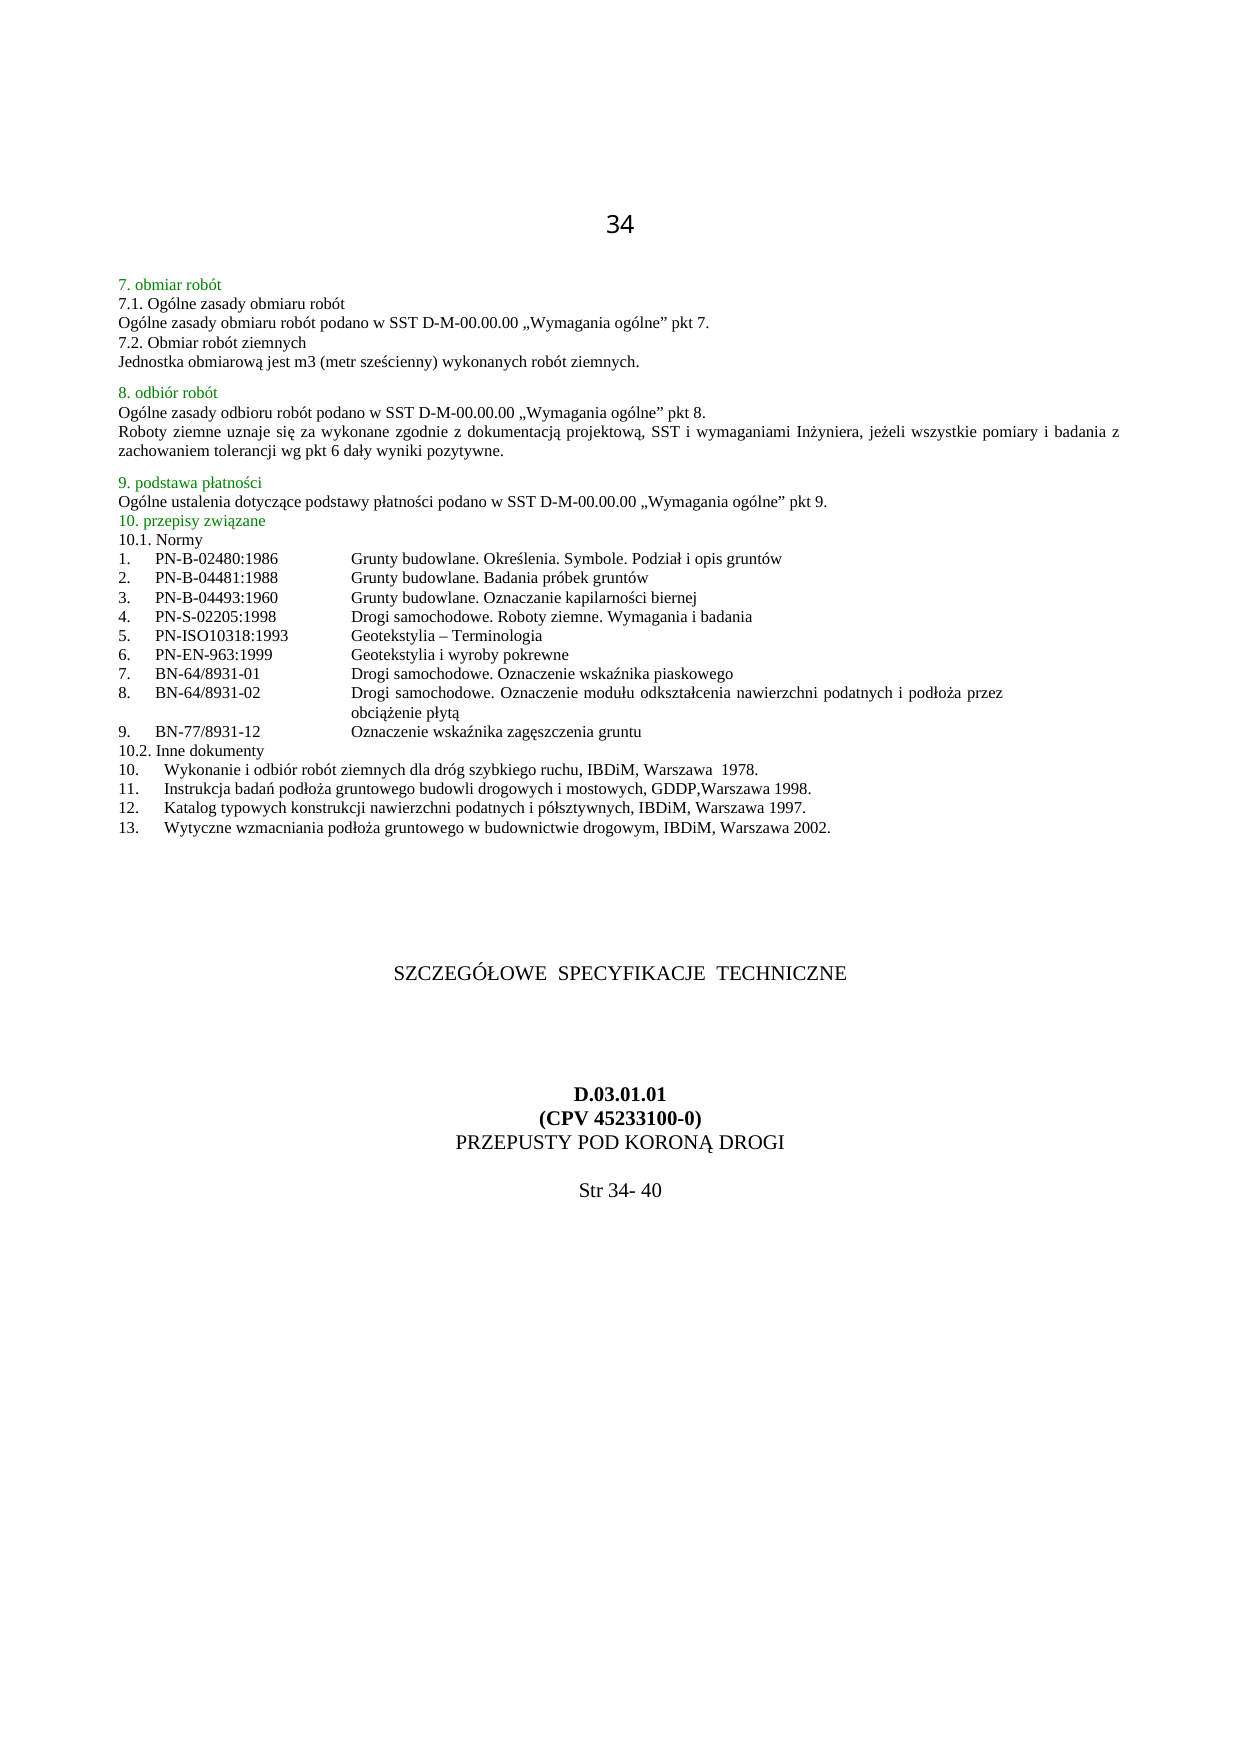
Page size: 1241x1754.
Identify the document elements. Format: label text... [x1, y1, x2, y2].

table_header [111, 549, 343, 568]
text Roboty ziemne uznaje się za wykonane zgodnie z dokumentacją projektową, SST i wymaganiami Inżyniera, jeżeli wszystkie pomiary i badania z zachowaniem tolerancji wg pkt 6 dały wyniki pozytywne. [118, 422, 1122, 460]
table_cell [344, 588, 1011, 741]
text Ogólne zasady odbioru robót podano w SST D-M-00.00.00 „Wymagania ogólne” pkt 8. [118, 402, 1122, 422]
text 10.1. Normy [118, 530, 1122, 549]
text D.03.01.01 [118, 1082, 1122, 1106]
text Str 34- 40 [118, 1178, 1122, 1202]
text 8. odbiór robót [118, 383, 1122, 402]
text Jednostka obmiarową jest m3 (metr sześcienny) wykonanych robót ziemnych. [118, 352, 1122, 371]
text 7. obmiar robót [118, 275, 1122, 294]
text 13. Wytyczne wzmacniania podłoża gruntowego w budownictwie drogowym, IBDiM, Warszawa 2002. [118, 817, 1122, 837]
text 10.2. Inne dokumenty [118, 741, 1122, 760]
text PRZEPUSTY POD KORONĄ DROGI [118, 1130, 1122, 1154]
text 10. Wykonanie i odbiór robót ziemnych dla dróg szybkiego ruchu, IBDiM, Warszawa 1978. [118, 760, 1122, 779]
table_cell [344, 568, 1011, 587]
text Ogólne zasady obmiaru robót podano w SST D-M-00.00.00 „Wymagania ogólne” pkt 7. [118, 313, 1122, 332]
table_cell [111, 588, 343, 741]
text 11. Instrukcja badań podłoża gruntowego budowli drogowych i mostowych, GDDP,Warszawa 1998. [118, 779, 1122, 798]
text 9. podstawa płatności [118, 472, 1122, 492]
text 10. przepisy związane [118, 511, 1122, 530]
text 7.1. Ogólne zasady obmiaru robót [118, 294, 1122, 313]
text (CPV 45233100-0) [118, 1106, 1122, 1130]
text 12. Katalog typowych konstrukcji nawierzchni podatnych i półsztywnych, IBDiM, Warszawa 1997. [118, 798, 1122, 817]
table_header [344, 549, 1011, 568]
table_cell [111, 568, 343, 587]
text 7.2. Obmiar robót ziemnych [118, 332, 1122, 352]
text Ogólne ustalenia dotyczące podstawy płatności podano w SST D-M-00.00.00 „Wymagania ogólne” pkt 9. [118, 492, 1122, 511]
text SZCZEGÓŁOWE SPECYFIKACJE TECHNICZNE [118, 961, 1122, 985]
